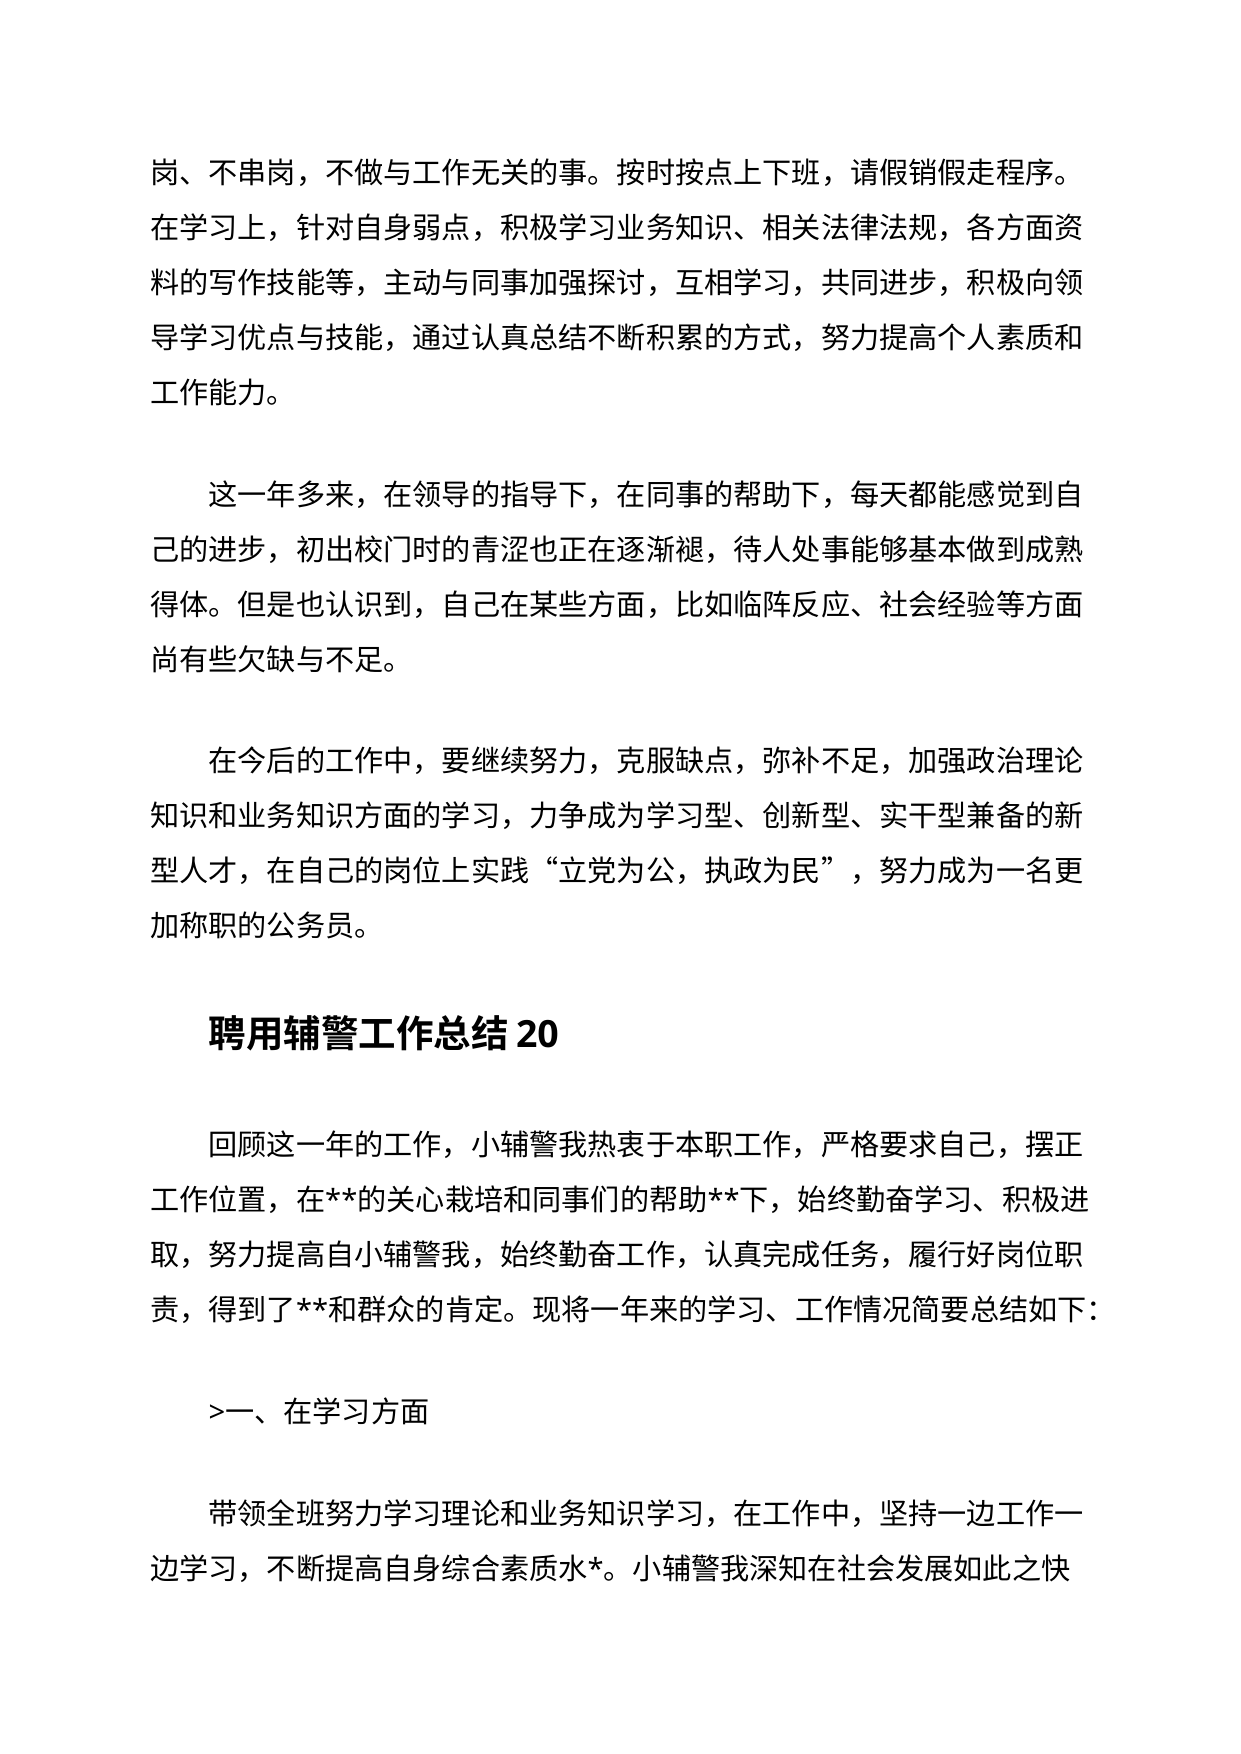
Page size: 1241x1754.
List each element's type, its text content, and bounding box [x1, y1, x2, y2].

text 在今后的工作中，要继续努力，克服缺点，弥补不足，加强政治理论知识和业务知识方面的学习，力争成为学习型、创新型、实干型兼备的新型人才，在自己的岗位上实践“立党为公，执政为民”，努力成为一名更加称职的公务员。 [150, 738, 1090, 945]
text >一、在学习方面 [150, 1389, 1090, 1431]
text 回顾这一年的工作，小辅警我热衷于本职工作，严格要求自己，摆正工作位置，在**的关心栽培和同事们的帮助**下，始终勤奋学习、积极进取，努力提高自小辅警我，始终勤奋工作，认真完成任务，履行好岗位职责，得到了**和群众的肯定。现将一年来的学习、工作情况简要总结如下： [150, 1122, 1090, 1329]
text 聘用辅警工作总结20 [150, 1004, 1090, 1059]
text 这一年多来，在领导的指导下，在同事的帮助下，每天都能感觉到自己的进步，初出校门时的青涩也正在逐渐褪，待人处事能够基本做到成熟得体。但是也认识到，自己在某些方面，比如临阵反应、社会经验等方面尚有些欠缺与不足。 [150, 471, 1090, 678]
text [150, 150, 1090, 412]
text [150, 1491, 1090, 1588]
